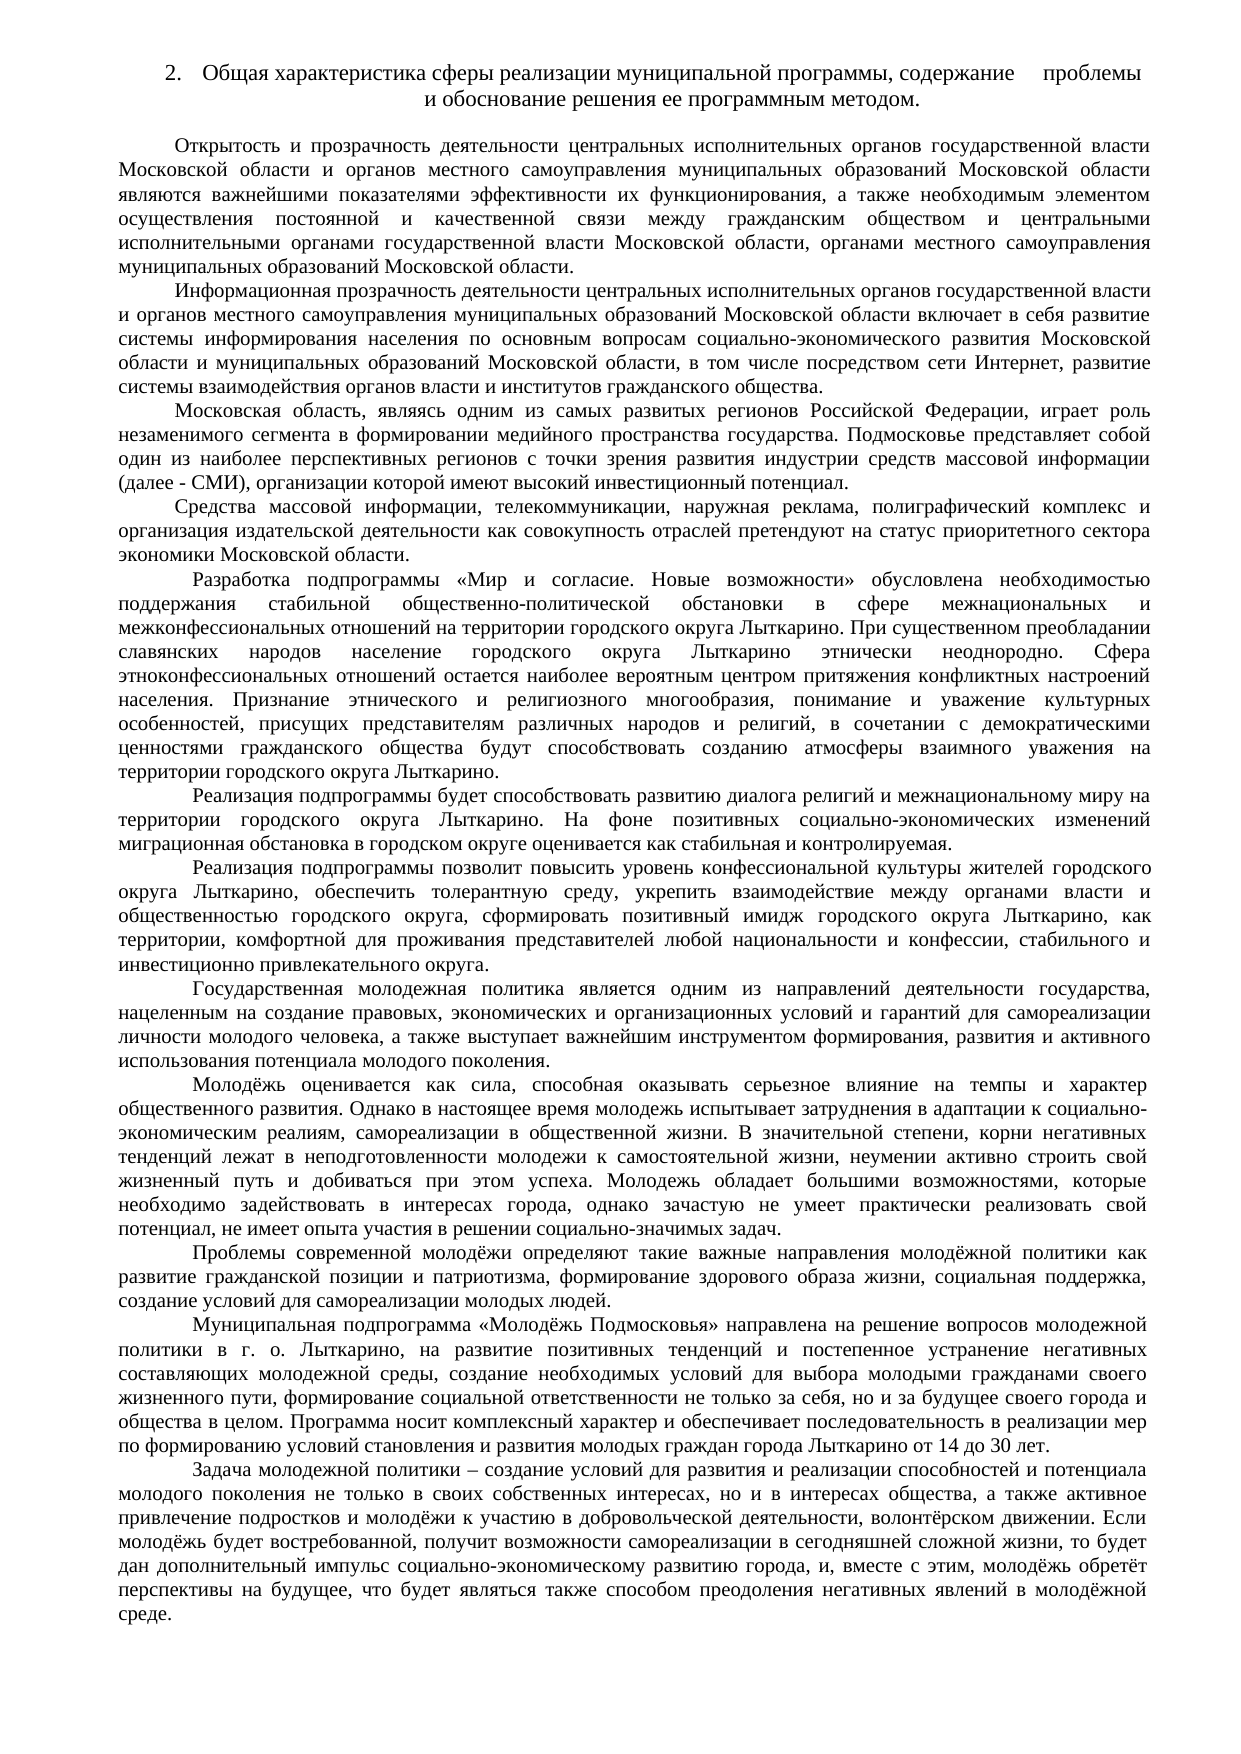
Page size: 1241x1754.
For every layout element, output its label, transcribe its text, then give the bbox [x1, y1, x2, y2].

text Информационная прозрачность деятельности центральных исполнительных органов государственной власти и органов местного самоуправления муниципальных образований Московской области включает в себя развитие системы информирования населения по основным вопросам социально-экономического развития Московской области и муниципальных образований Московской области, в том числе посредством сети Интернет, развитие системы взаимодействия органов власти и институтов гражданского общества. [118, 278, 1152, 398]
text Задача молодежной политики – создание условий для развития и реализации способностей и потенциала молодого поколения не только в своих собственных интересах, но и в интересах общества, а также активное привлечение подростков и молодёжи к участию в добровольческой деятельности, волонтёрском движении. Если молодёжь будет востребованной, получит возможности самореализации в сегодняшней сложной жизни, то будет дан дополнительный импульс социально-экономическому развитию города, и, вместе с этим, молодёжь обретёт перспективы на будущее, что будет являться также способом преодоления негативных явлений в молодёжной среде. [118, 1457, 1148, 1625]
text Муниципальная подпрограмма «Молодёжь Подмосковья» направлена на решение вопросов молодежной политики в г. о. Лыткарино, на развитие позитивных тенденций и постепенное устранение негативных составляющих молодежной среды, создание необходимых условий для выбора молодыми гражданами своего жизненного пути, формирование социальной ответственности не только за себя, но и за будущее своего города и общества в целом. Программа носит комплексный характер и обеспечивает последовательность в реализации мер по формированию условий становления и развития молодых граждан города Лыткарино от 14 до 30 лет. [118, 1312, 1148, 1457]
text Разработка подпрограммы «Мир и согласие. Новые возможности» обусловлена необходимостью поддержания стабильной общественно-политической обстановки в сфере межнациональных и межконфессиональных отношений на территории городского округа Лыткарино. При существенном преобладании славянских народов население городского округа Лыткарино этнически неоднородно. Сфера этноконфессиональных отношений остается наиболее вероятным центром притяжения конфликтных настроений населения. Признание этнического и религиозного многообразия, понимание и уважение культурных особенностей, присущих представителям различных народов и религий, в сочетании с демократическими ценностями гражданского общества будут способствовать созданию атмосферы взаимного уважения на территории городского округа Лыткарино. [118, 566, 1152, 783]
text Государственная молодежная политика является одним из направлений деятельности государства, нацеленным на создание правовых, экономических и организационных условий и гарантий для самореализации личности молодого человека, а также выступает важнейшим инструментом формирования, развития и активного использования потенциала молодого поколения. [118, 976, 1152, 1072]
text Открытость и прозрачность деятельности центральных исполнительных органов государственной власти Московской области и органов местного самоуправления муниципальных образований Московской области являются важнейшими показателями эффективности их функционирования, а также необходимым элементом осуществления постоянной и качественной связи между гражданским обществом и центральными исполнительными органами государственной власти Московской области, органами местного самоуправления муниципальных образований Московской области. [118, 133, 1152, 278]
text Молодёжь оценивается как сила, способная оказывать серьезное влияние на темпы и характер общественного развития. Однако в настоящее время молодежь испытывает затруднения в адаптации к социально-экономическим реалиям, самореализации в общественной жизни. В значительной степени, корни негативных тенденций лежат в неподготовленности молодежи к самостоятельной жизни, неумении активно строить свой жизненный путь и добиваться при этом успеха. Молодежь обладает большими возможностями, которые необходимо задействовать в интересах города, однако зачастую не умеет практически реализовать свой потенциал, не имеет опыта участия в решении социально-значимых задач. [118, 1072, 1148, 1240]
text Реализация подпрограммы позволит повысить уровень конфессиональной культуры жителей городского округа Лыткарино, обеспечить толерантную среду, укрепить взаимодействие между органами власти и общественностью городского округа, сформировать позитивный имидж городского округа Лыткарино, как территории, комфортной для проживания представителей любой национальности и конфессии, стабильного и инвестиционно привлекательного округа. [118, 855, 1152, 976]
text Московская область, являясь одним из самых развитых регионов Российской Федерации, играет роль незаменимого сегмента в формировании медийного пространства государства. Подмосковье представляет собой один из наиболее перспективных регионов с точки зрения развития индустрии средств массовой информации (далее - СМИ), организации которой имеют высокий инвестиционный потенциал. [118, 398, 1152, 494]
text Средства массовой информации, телекоммуникации, наружная реклама, полиграфический комплекс и организация издательской деятельности как совокупность отраслей претендуют на статус приоритетного сектора экономики Московской области. [118, 494, 1152, 566]
text Проблемы современной молодёжи определяют такие важные направления молодёжной политики как развитие гражданской позиции и патриотизма, формирование здорового образа жизни, социальная поддержка, создание условий для самореализации молодых людей. [118, 1240, 1148, 1312]
list Общая характеристика сферы реализации муниципальной программы, содержание проблемы и обоснование решения ее программным методом. [156, 59, 1152, 112]
text Реализация подпрограммы будет способствовать развитию диалога религий и межнациональному миру на территории городского округа Лыткарино. На фоне позитивных социально-экономических изменений миграционная обстановка в городском округе оценивается как стабильная и контролируемая. [118, 783, 1152, 855]
